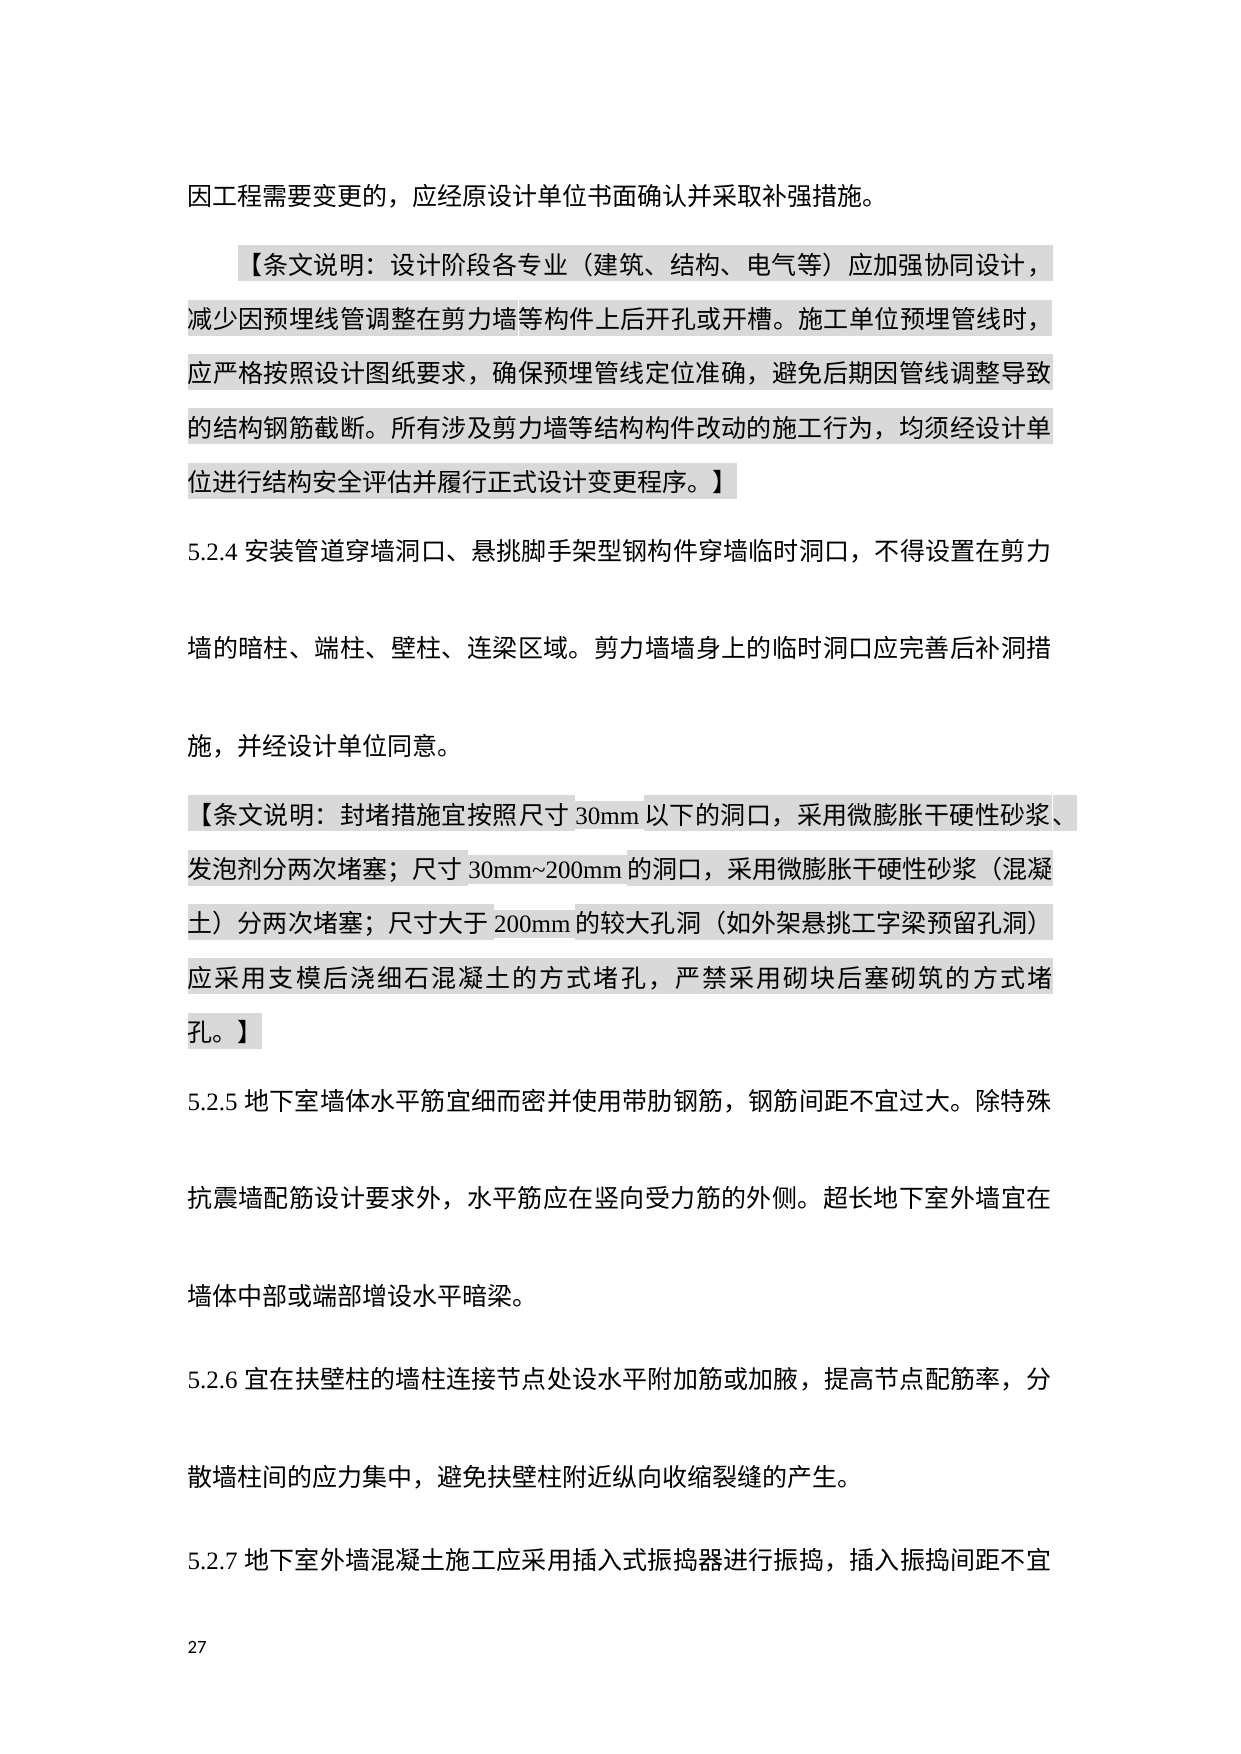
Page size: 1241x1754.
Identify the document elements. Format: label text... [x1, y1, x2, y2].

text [187, 1526, 1053, 1591]
text 5.2.5 地下室墙体水平筋宜细而密并使用带肋钢筋，钢筋间距不宜过大。除特殊抗震墙配筋设计要求外，水平筋应在竖向受力筋的外侧。超长地下室外墙宜在墙体中部或端部增设水平暗梁。 [187, 1067, 1053, 1327]
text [187, 162, 1053, 227]
list 【条文说明：封堵措施宜按照尺寸30mm以下的洞口，采用微膨胀干硬性砂浆、发泡剂分两次堵塞；尺寸30mm~200mm的洞口，采用微膨胀干硬性砂浆（混凝土）分两次堵塞；尺寸大于200mm的较大孔洞（如外架悬挑工字梁预留孔洞）应采用支模后浇细石混凝土的方式堵孔，严禁采用砌块后塞砌筑的方式堵孔。】 [187, 795, 1053, 1049]
text 5.2.4 安装管道穿墙洞口、悬挑脚手架型钢构件穿墙临时洞口，不得设置在剪力墙的暗柱、端柱、壁柱、连梁区域。剪力墙墙身上的临时洞口应完善后补洞措施，并经设计单位同意。 [187, 517, 1053, 777]
list 【条文说明：设计阶段各专业（建筑、结构、电气等）应加强协同设计，减少因预埋线管调整在剪力墙等构件上后开孔或开槽。施工单位预埋管线时，应严格按照设计图纸要求，确保预埋管线定位准确，避免后期因管线调整导致的结构钢筋截断。所有涉及剪力墙等结构构件改动的施工行为，均须经设计单位进行结构安全评估并履行正式设计变更程序。】 [187, 245, 1053, 499]
text 5.2.6 宜在扶壁柱的墙柱连接节点处设水平附加筋或加腋，提高节点配筋率，分散墙柱间的应力集中，避免扶壁柱附近纵向收缩裂缝的产生。 [187, 1345, 1053, 1508]
